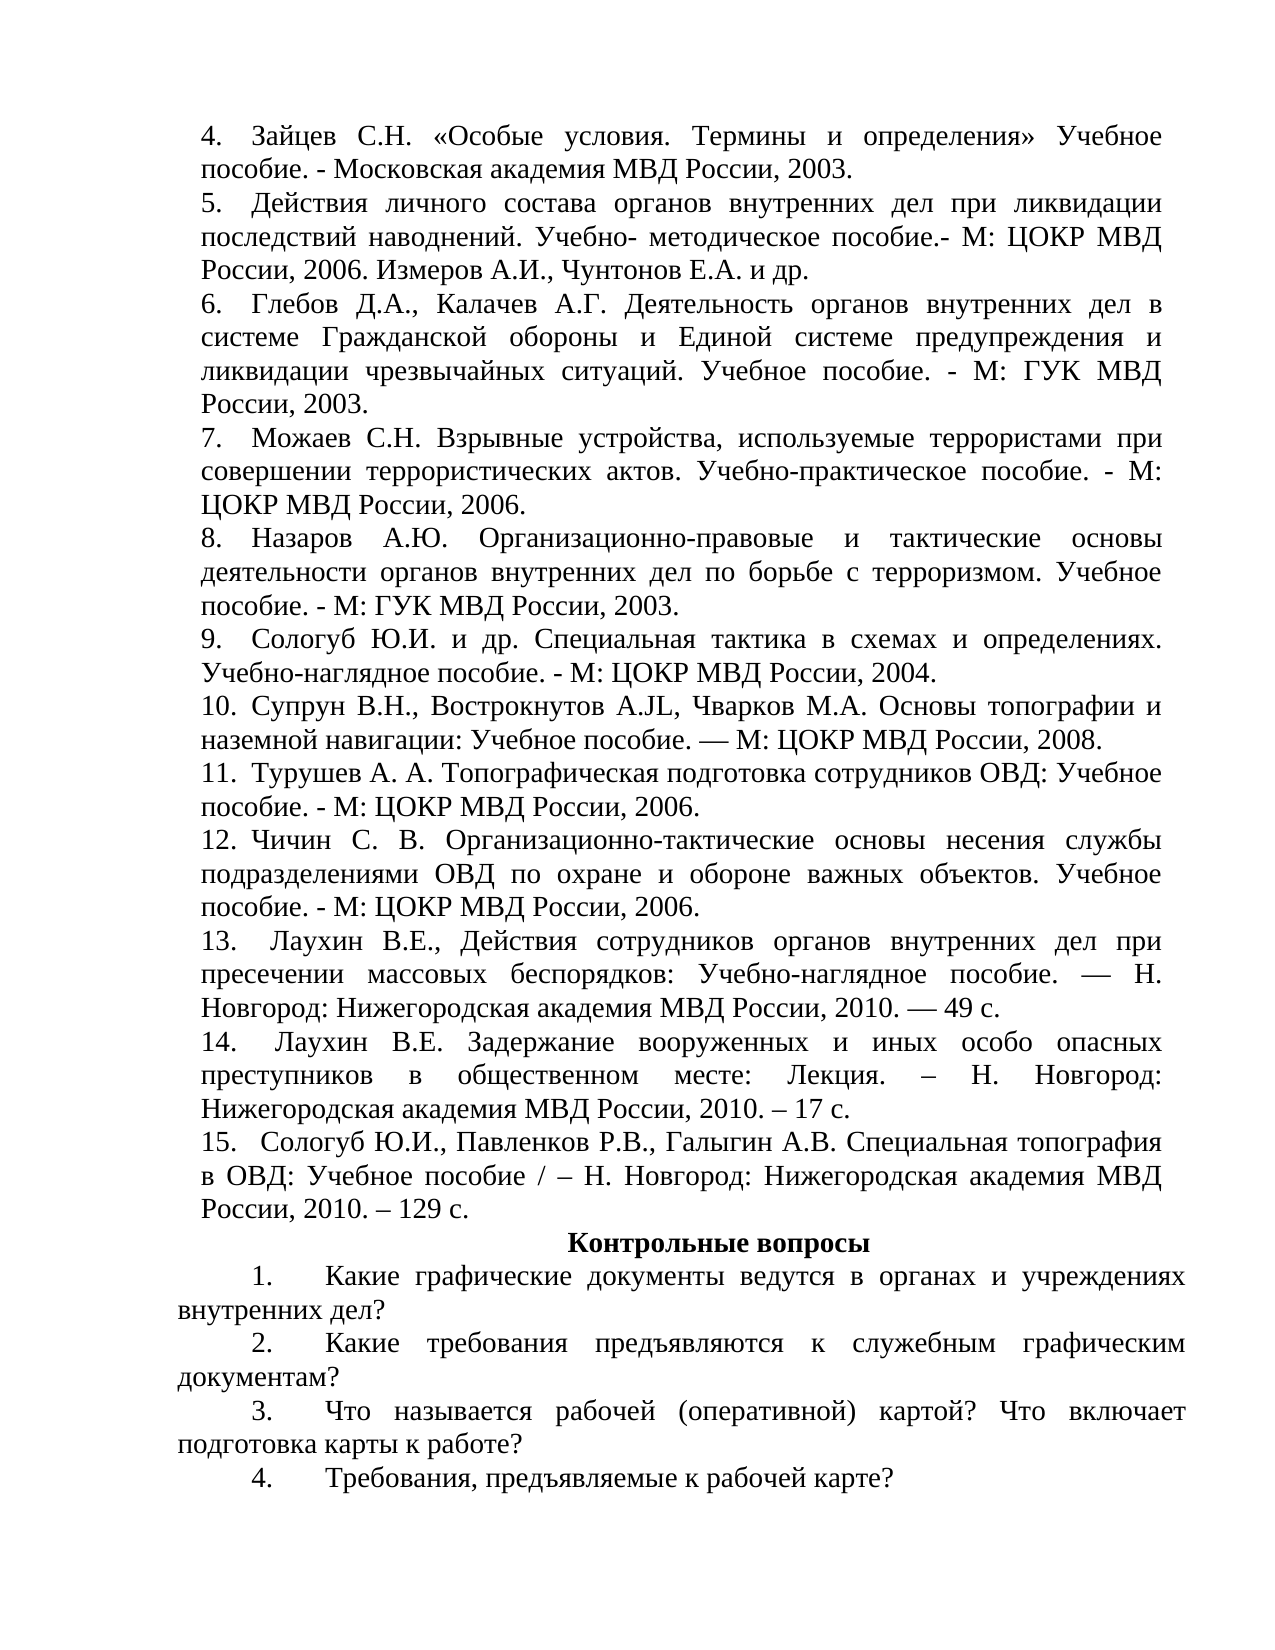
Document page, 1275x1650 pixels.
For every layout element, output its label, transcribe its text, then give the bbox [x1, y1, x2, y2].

text 13. Лаухин В.Е., Действия сотрудников органов внутренних дел при пресечении массовых беспорядков: Учебно-наглядное пособие. — Н. Новгород: Нижегородская академия МВД России, 2010. — 49 с. [201, 923, 1163, 1024]
list Какие графические документы ведутся в органах и учреждениях внутренних дел? [177, 1258, 1186, 1326]
text 6. Глебов Д.А., Калачев А.Г. Деятельность органов внутренних дел в системе Гражданской обороны и Единой системе предупреждения и ликвидации чрезвычайных ситуаций. Учебное пособие. - М: ГУК МВД России, 2003. [201, 286, 1163, 420]
text 12. Чичин С. В. Организационно-тактические основы несения службы подразделениями ОВД по охране и обороне важных объектов. Учебное пособие. - М: ЦОКР МВД России, 2006. [201, 822, 1163, 923]
text 10. Супрун В.Н., Вострокнутов A.JL, Чварков М.А. Основы топографии и наземной навигации: Учебное пособие. — М: ЦОКР МВД России, 2008. [201, 688, 1163, 755]
text 14. Лаухин В.Е. Задержание вооруженных и иных особо опасных преступников в общественном месте: Лекция. – Н. Новгород: Нижегородская академия МВД России, 2010. – 17 с. [201, 1024, 1163, 1124]
text 5. Действия личного состава органов внутренних дел при ликвидации последствий наводнений. Учебно- методическое пособие.- М: ЦОКР МВД России, 2006. Измеров А.И., Чунтонов Е.А. и др. [201, 185, 1163, 286]
text 8. Назаров А.Ю. Организационно-правовые и тактические основы деятельности органов внутренних дел по борьбе с терроризмом. Учебное пособие. - М: ГУК МВД России, 2003. [201, 521, 1163, 621]
text 7. Можаев С.Н. Взрывные устройства, используемые террористами при совершении террористических актов. Учебно-практическое пособие. - М: ЦОКР МВД России, 2006. [201, 420, 1163, 521]
list Какие требования предъявляются к служебным графическим документам? [177, 1326, 1186, 1393]
text 4. Зайцев С.Н. «Особые условия. Термины и определения» Учебное пособие. - Московская академия МВД России, 2003. [201, 118, 1163, 185]
list Что называется рабочей (оперативной) картой? Что включает подготовка карты к работе? [177, 1393, 1186, 1460]
text 15. Сологуб Ю.И., Павленков Р.В., Галыгин А.В. Специальная топография в ОВД: Учебное пособие / – Н. Новгород: Нижегородская академия МВД России, 2010. – 129 с. [201, 1124, 1163, 1225]
text 11. Турушев А. А. Топографическая подготовка сотрудников ОВД: Учебное пособие. - М: ЦОКР МВД России, 2006. [201, 755, 1163, 822]
list Требования, предъявляемые к рабочей карте? [177, 1460, 1186, 1493]
text 9. Сологуб Ю.И. и др. Специальная тактика в схемах и определениях. Учебно-наглядное пособие. - М: ЦОКР МВД России, 2004. [201, 621, 1163, 688]
text Контрольные вопросы [177, 1225, 1186, 1258]
